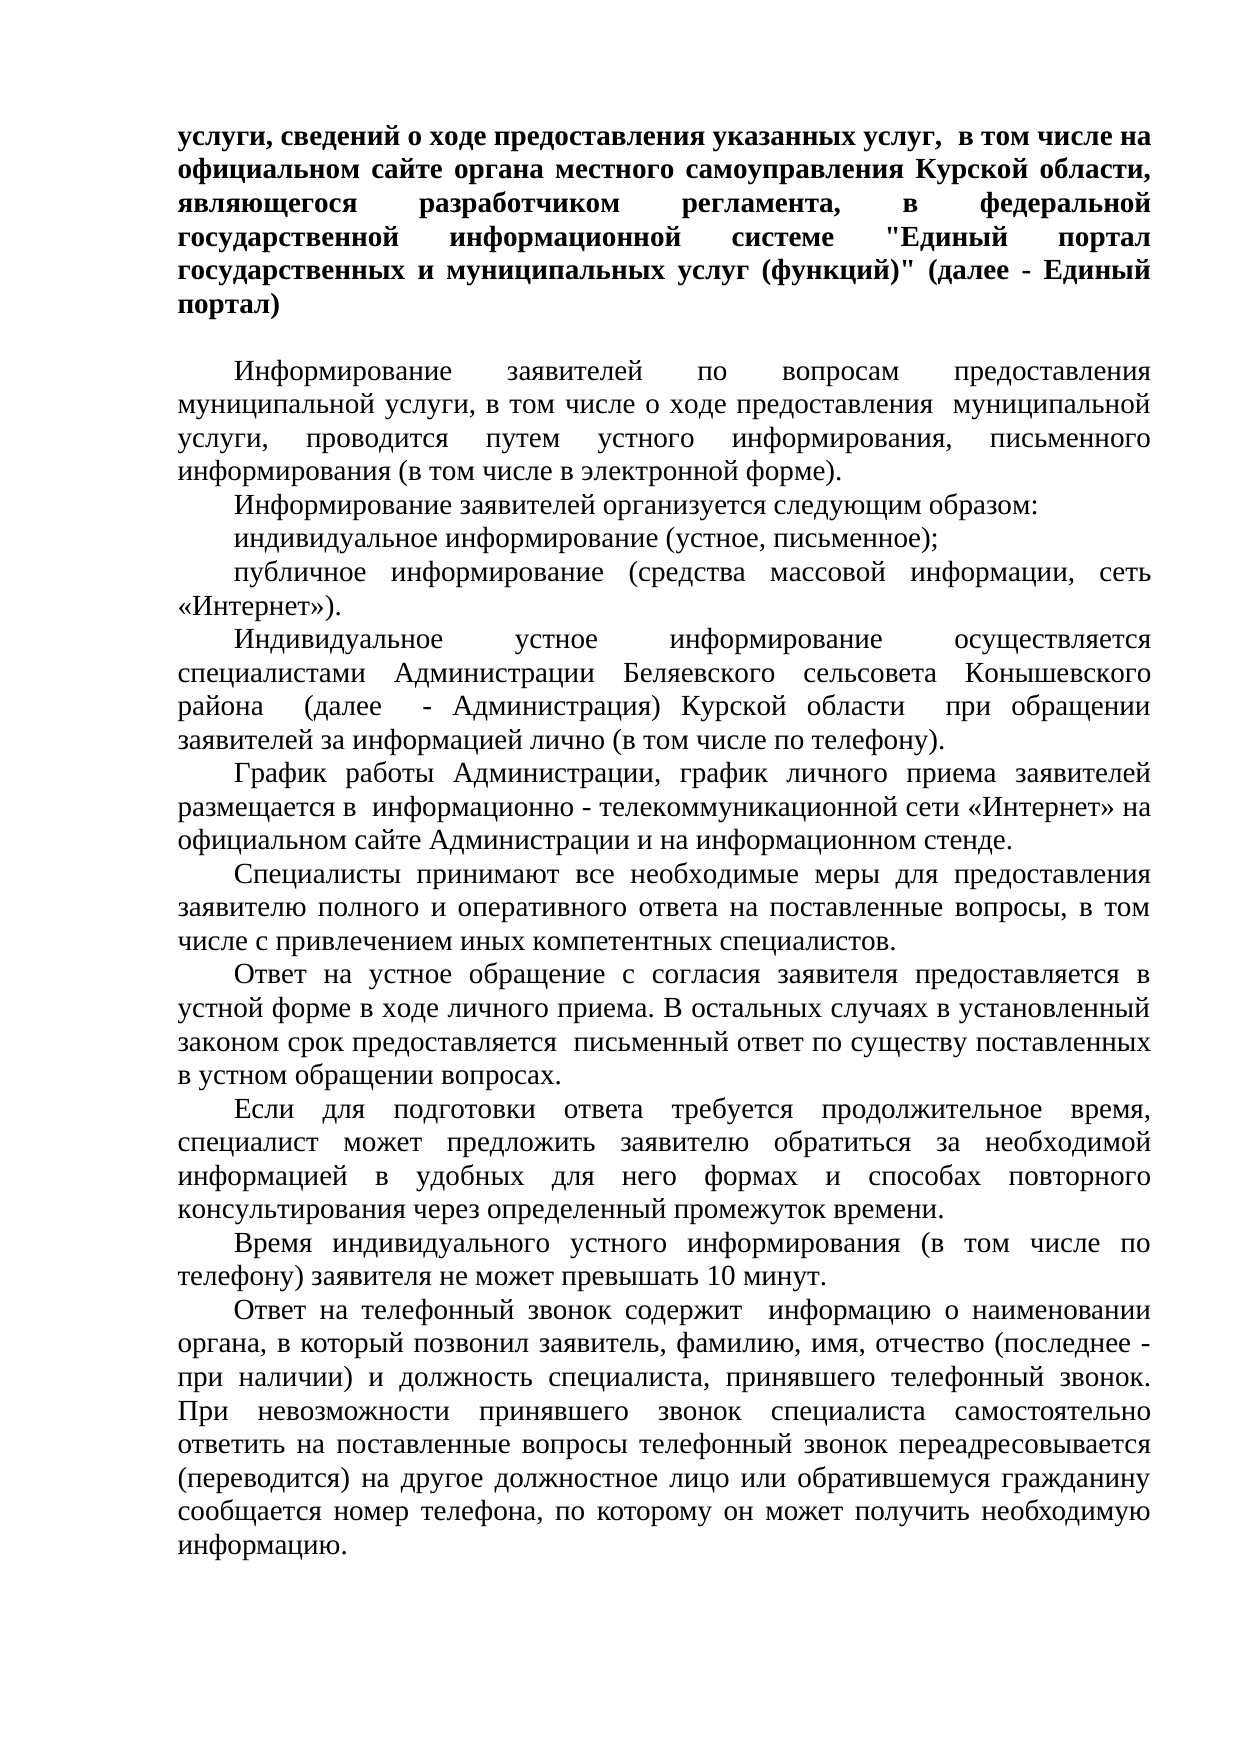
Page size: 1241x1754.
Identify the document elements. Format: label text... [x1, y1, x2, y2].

text Если для подготовки ответа требуется продолжительное время, специалист может предложить заявителю обратиться за необходимой информацией в удобных для него формах и способах повторного консультирования через определенный промежуток времени. [177, 1091, 1152, 1225]
text публичное информирование (средства массовой информации, сеть «Интернет»). [177, 554, 1152, 621]
text Индивидуальное устное информирование осуществляется специалистами Администрации Беляевского сельсовета Конышевского района (далее - Администрация) Курской области при обращении заявителей за информацией лично (в том числе по телефону). [177, 621, 1152, 755]
text Специалисты принимают все необходимые меры для предоставления заявителю полного и оперативного ответа на поставленные вопросы, в том числе с привлечением иных компетентных специалистов. [177, 856, 1152, 957]
text Ответ на устное обращение с согласия заявителя предоставляется в устной форме в ходе личного приема. В остальных случаях в установленный законом срок предоставляется письменный ответ по существу поставленных в устном обращении вопросах. [177, 957, 1152, 1091]
text Ответ на телефонный звонок содержит информацию о наименовании органа, в который позвонил заявитель, фамилию, имя, отчество (последнее - при наличии) и должность специалиста, принявшего телефонный звонок. При невозможности принявшего звонок специалиста самостоятельно ответить на поставленные вопросы телефонный звонок переадресовывается (переводится) на другое должностное лицо или обратившемуся гражданину сообщается номер телефона, по которому он может получить необходимую информацию. [177, 1292, 1152, 1560]
text График работы Администрации, график личного приема заявителей размещается в информационно - телекоммуникационной сети «Интернет» на официальном сайте Администрации и на информационном стенде. [177, 755, 1152, 856]
text индивидуальное информирование (устное, письменное); [177, 521, 1152, 554]
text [177, 118, 1152, 319]
text Время индивидуального устного информирования (в том числе по телефону) заявителя не может превышать 10 минут. [177, 1225, 1152, 1292]
text Информирование заявителей организуется следующим образом: [177, 487, 1152, 521]
text Информирование заявителей по вопросам предоставления муниципальной услуги, в том числе о ходе предоставления муниципальной услуги, проводится путем устного информирования, письменного информирования (в том числе в электронной форме). [177, 353, 1152, 487]
